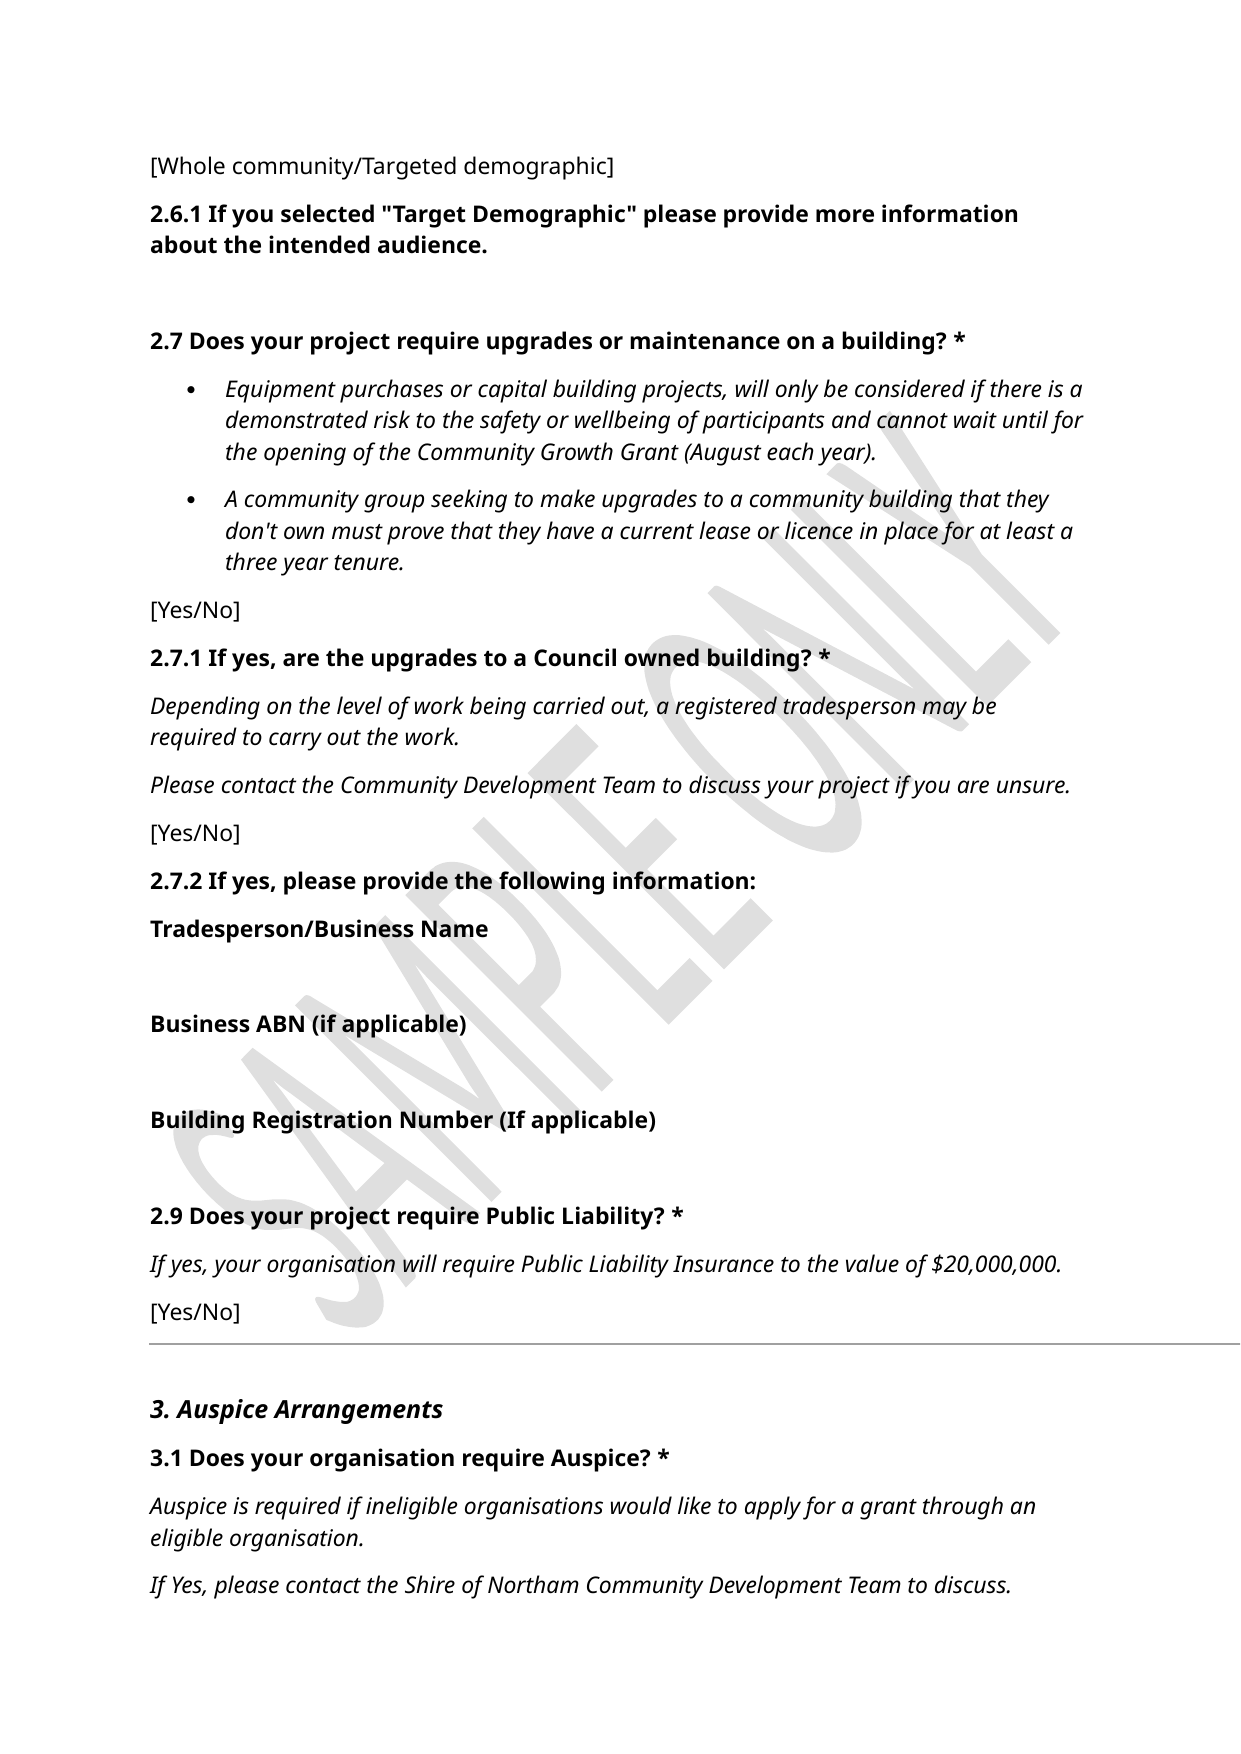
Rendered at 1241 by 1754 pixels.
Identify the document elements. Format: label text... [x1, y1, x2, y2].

text 2.9 Does your project require Public Liability? * [150, 1200, 1090, 1231]
text Business ABN (if applicable) [150, 1008, 1090, 1039]
list Equipment purchases or capital building projects, will only be considered if there is a demonstrated risk to the safety or wellbeing of participants and cannot wait until for the opening of the Community Growth Grant (August each year). [187, 373, 1090, 467]
text 2.6.1 If you selected "Target Demographic" please provide more information about the intended audience. [150, 198, 1090, 260]
text [Yes/No] [150, 817, 1090, 848]
text 2.7.1 If yes, are the upgrades to a Council owned building? * [150, 642, 1090, 673]
text [Whole community/Targeted demographic] [150, 150, 1090, 181]
text [Yes/No] [150, 594, 1090, 625]
text 3.1 Does your organisation require Auspice? * [150, 1442, 1090, 1474]
text If Yes, please contact the Shire of Northam Community Development Team to discuss. [150, 1569, 1090, 1601]
text 3. Auspice Arrangements [150, 1392, 1090, 1426]
text [Yes/No] [150, 1296, 1090, 1327]
list A community group seeking to make upgrades to a community building that they don't own must prove that they have a current lease or licence in place for at least a three year tenure. [187, 483, 1090, 577]
text ﻿2.7.2 If yes, please provide the following information: [150, 864, 1090, 896]
text Depending on the level of work being carried out, a registered tradesperson may be required to carry out the work. [150, 689, 1090, 752]
text Please contact the Community Development Team to discuss your project if you are unsure. [150, 769, 1090, 800]
text Building Registration Number (If applicable) [150, 1104, 1090, 1135]
text 2.7 Does your project require upgrades or maintenance on a building? * [150, 325, 1090, 356]
text Tradesperson/Business Name [150, 912, 1090, 944]
text If yes, your organisation will require Public Liability Insurance to the value of $20,000,000. [150, 1248, 1090, 1279]
text Auspice is required if ineligible organisations would like to apply for a grant through an eligible organisation. [150, 1490, 1090, 1553]
